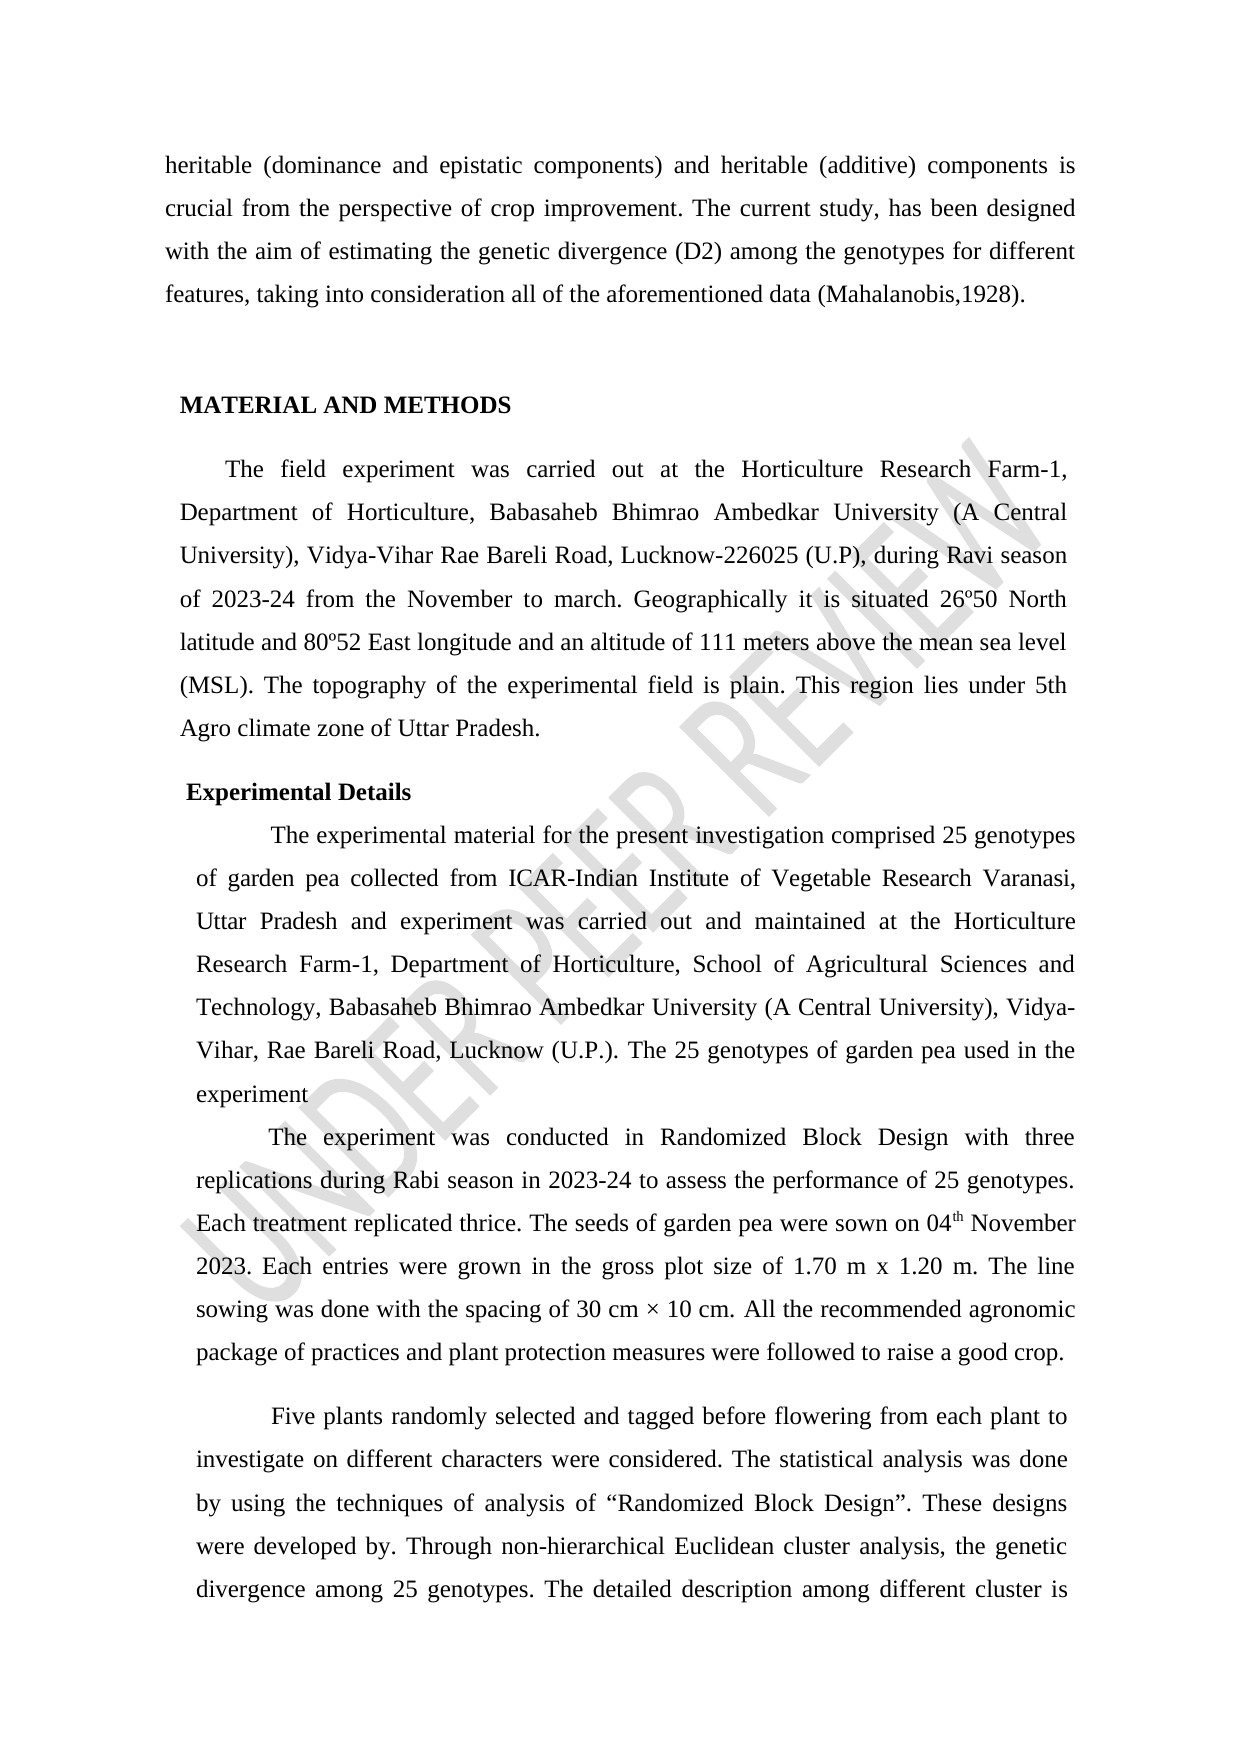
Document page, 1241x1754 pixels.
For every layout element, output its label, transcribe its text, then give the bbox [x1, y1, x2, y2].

text The field experiment was carried out at the Horticulture Research Farm-1, Department of Horticulture, Babasaheb Bhimrao Ambedkar University (A Central University), Vidya-Vihar Rae Bareli Road, Lucknow-226025 (U.P), during Ravi season of 2023-24 from the November to march. Geographically it is situated 26º50 North latitude and 80º52 East longitude and an altitude of 111 meters above the mean sea level (MSL). The topography of the experimental field is plain. This region lies under 5th Agro climate zone of Uttar Pradesh. [179, 454, 1068, 742]
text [165, 150, 1076, 308]
text The experiment was conducted in Randomized Block Design with three replications during Rabi season in 2023-24 to assess the performance of 25 genotypes. Each treatment replicated thrice. The seeds of garden pea were sown on 04th November 2023. Each entries were grown in the gross plot size of 1.70 m x 1.20 m. The line sowing was done with the spacing of 30 cm × 10 cm. All the recommended agronomic package of practices and plant protection measures were followed to raise a good crop. [196, 1122, 1076, 1366]
text MATERIAL AND METHODS [150, 390, 1090, 419]
text The experimental material for the present investigation comprised 25 genotypes of garden pea collected from ICAR-Indian Institute of Vegetable Research Varanasi, Uttar Pradesh and experiment was carried out and maintained at the Horticulture Research Farm-1, Department of Horticulture, School of Agricultural Sciences and Technology, Babasaheb Bhimrao Ambedkar University (A Central University), Vidya-Vihar, Rae Bareli Road, Lucknow (U.P.). The 25 genotypes of garden pea used in the experiment [196, 820, 1076, 1107]
text Experimental Details [179, 777, 1068, 806]
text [196, 1401, 1068, 1603]
